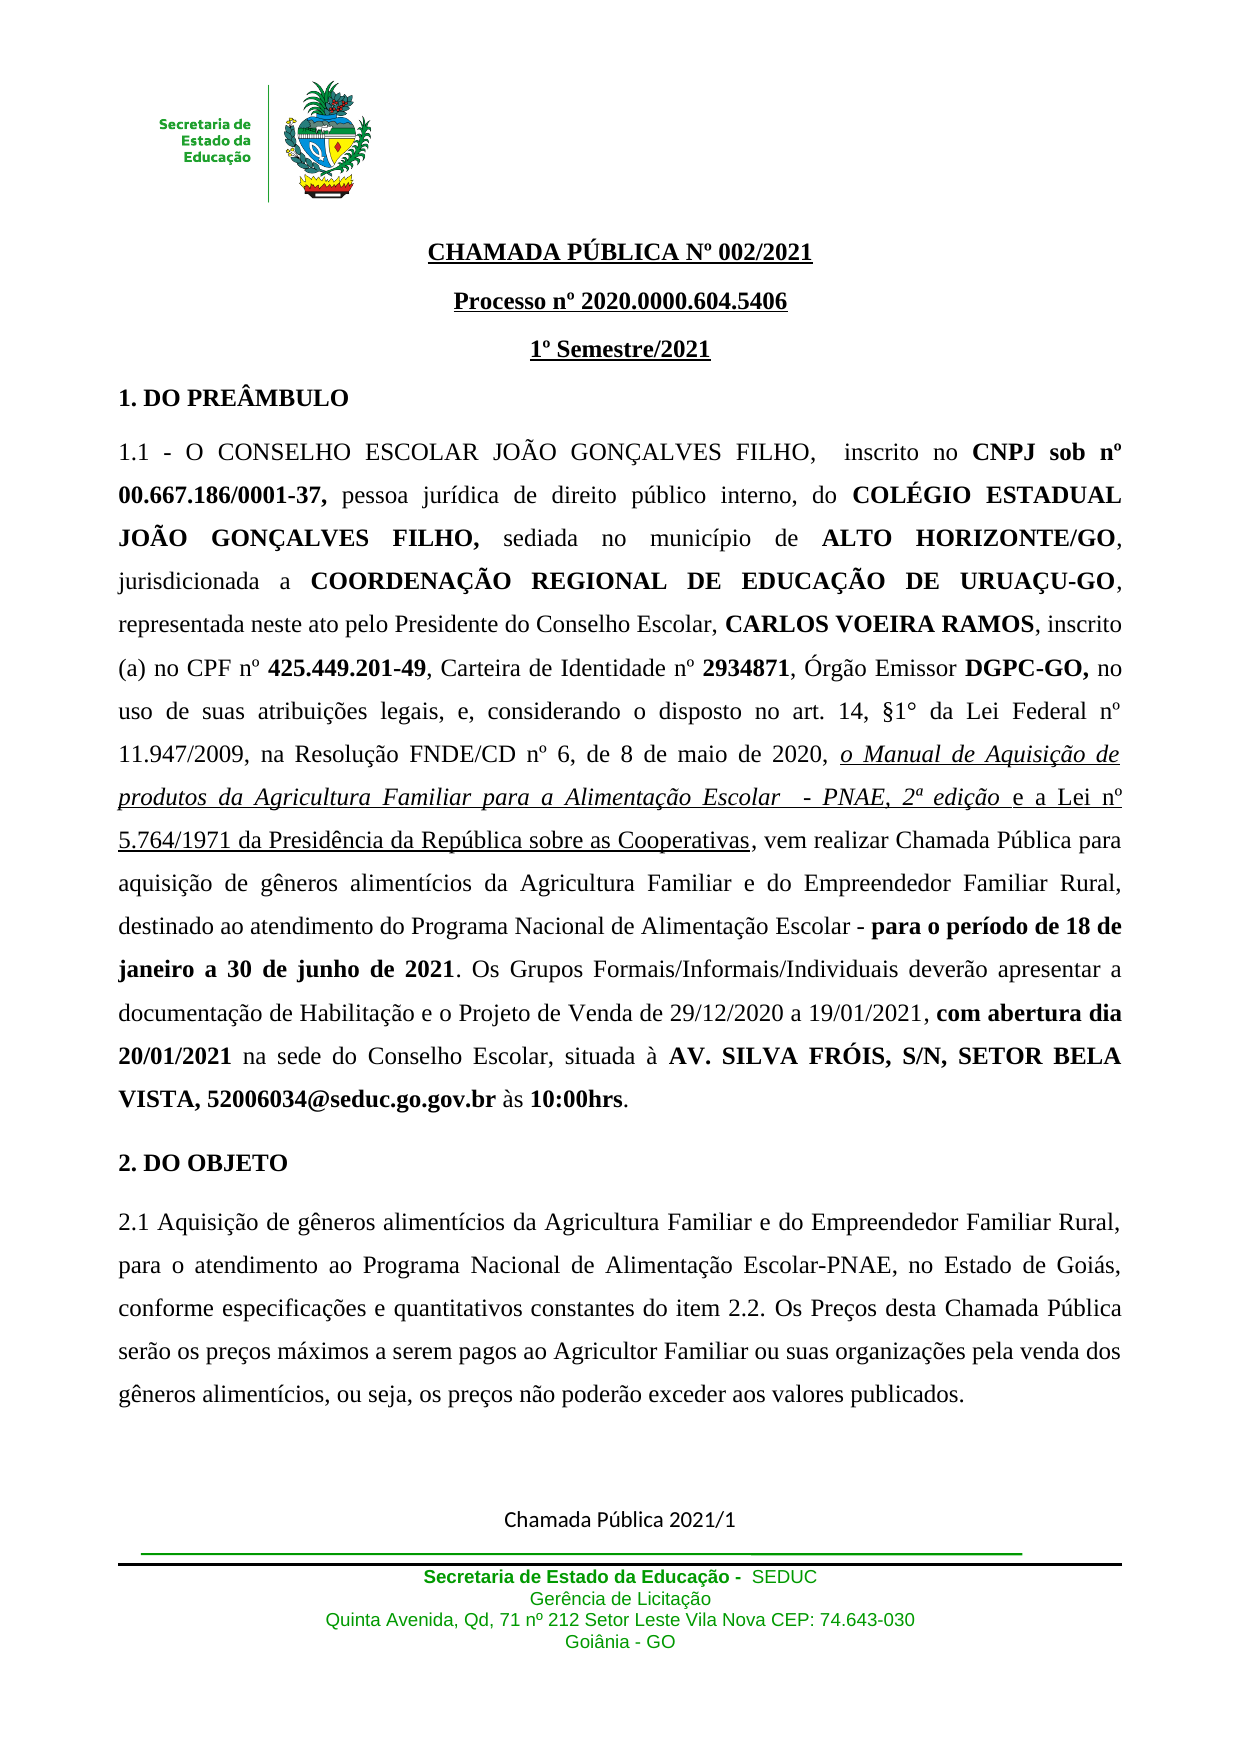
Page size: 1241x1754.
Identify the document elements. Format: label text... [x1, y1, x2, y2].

picture [118, 73, 412, 210]
text 1º Semestre/2021 [118, 334, 1122, 363]
text 1.1 - O CONSELHO ESCOLAR JOÃO GONÇALVES FILHO, inscrito no CNPJ sob nº 00.667.186/0001-37, pessoa jurídica de direito público interno, do COLÉGIO ESTADUAL JOÃO GONÇALVES FILHO, sediada no município de ALTO HORIZONTE/GO, jurisdicionada a COORDENAÇÃO REGIONAL DE EDUCAÇÃO DE URUAÇU-GO, representada neste ato pelo Presidente do Conselho Escolar, CARLOS VOEIRA RAMOS, inscrito (a) no CPF nº 425.449.201-49, Carteira de Identidade nº 2934871, Órgão Emissor DGPC-GO, no uso de suas atribuições legais, e, considerando o disposto no art. 14, §1° da Lei Federal nº 11.947/2009, na Resolução FNDE/CD nº 6, de 8 de maio de 2020, o Manual de Aquisição de produtos da Agricultura Familiar para a Alimentação Escolar - PNAE, 2ª edição e a Lei nº 5.764/1971 da Presidência da República sobre as Cooperativas, vem realizar Chamada Pública para aquisição de gêneros alimentícios da Agricultura Familiar e do Empreendedor Familiar Rural, destinado ao atendimento do Programa Nacional de Alimentação Escolar - para o período de 18 de janeiro a 30 de junho de 2021. Os Grupos Formais/Informais/Individuais deverão apresentar a documentação de Habilitação e o Projeto de Venda de 29/12/2020 a 19/01/2021, com abertura dia 20/01/2021 na sede do Conselho Escolar, situada à AV. SILVA FRÓIS, S/N, SETOR BELA VISTA, 52006034@seduc.go.gov.br às 10:00hrs. [118, 808, 1122, 1113]
text 2. DO OBJETO [118, 1148, 1122, 1177]
text 2.1 Aquisição de gêneros alimentícios da Agricultura Familiar e do Empreendedor Familiar Rural, para o atendimento ao Programa Nacional de Alimentação Escolar-PNAE, no Estado de Goiás, conforme especificações e quantitativos constantes do item 2.2. Os Preços desta Chamada Pública serão os preços máximos a serem pagos ao Agricultor Familiar ou suas organizações pela venda dos gêneros alimentícios, ou seja, os preços não poderão exceder aos valores publicados. [118, 1207, 1122, 1408]
text 1.1 - O CONSELHO ESCOLAR JOÃO GONÇALVES FILHO, inscrito no CNPJ sob nº 00.667.186/0001-37, pessoa jurídica de direito público interno, do COLÉGIO ESTADUAL JOÃO GONÇALVES FILHO, sediada no município de ALTO HORIZONTE/GO, jurisdicionada a COORDENAÇÃO REGIONAL DE EDUCAÇÃO DE URUAÇU-GO, representada neste ato pelo Presidente do Conselho Escolar, CARLOS VOEIRA RAMOS, inscrito (a) no CPF nº 425.449.201-49, Carteira de Identidade nº 2934871, Órgão Emissor DGPC-GO, no uso de suas atribuições legais, e, considerando o disposto no art. 14, §1° da Lei Federal nº 11.947/2009, na Resolução FNDE/CD nº 6, de 8 de maio de 2020, o Manual de Aquisição de produtos da Agricultura Familiar para a Alimentação Escolar - PNAE, 2ª edição e a Lei nº 5.764/1971 da Presidência da República sobre as Cooperativas, vem realizar Chamada Pública para aquisição de gêneros alimentícios da Agricultura Familiar e do Empreendedor Familiar Rural, destinado ao atendimento do Programa Nacional de Alimentação Escolar - para o período de 18 de janeiro a 30 de junho de 2021. Os Grupos Formais/Informais/Individuais deverão apresentar a documentação de Habilitação e o Projeto de Venda de 29/12/2020 a 19/01/2021, com abertura dia 20/01/2021 na sede do Conselho Escolar, situada à AV. SILVA FRÓIS, S/N, SETOR BELA VISTA, 52006034@seduc.go.gov.br às 10:00hrs. [118, 437, 1122, 807]
text 1. DO PREÂMBULO [118, 383, 1122, 412]
text CHAMADA PÚBLICA Nº 002/2021 [118, 237, 1122, 266]
text Processo nº 2020.0000.604.5406 [118, 286, 1122, 314]
